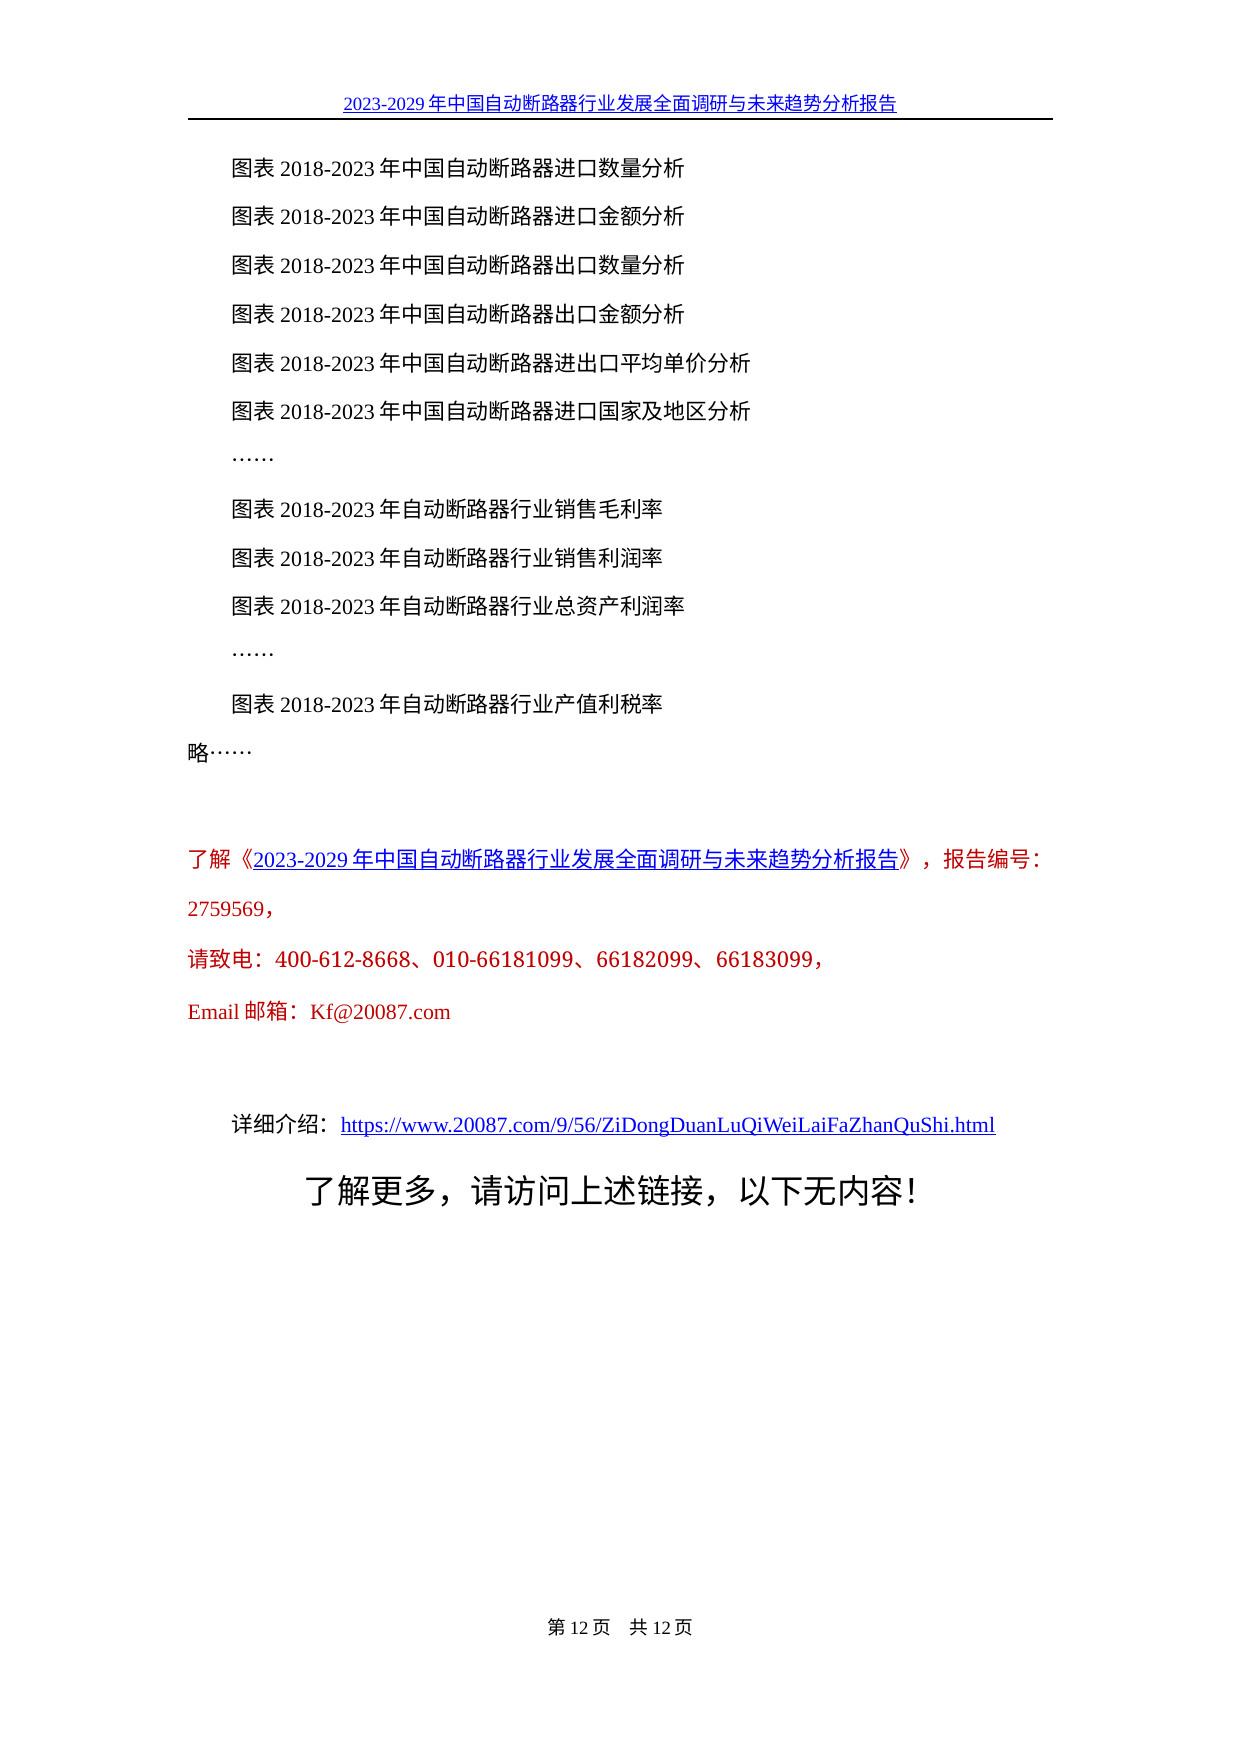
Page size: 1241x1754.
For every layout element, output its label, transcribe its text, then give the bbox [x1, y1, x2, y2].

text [187, 150, 1053, 768]
title 了解更多，请访问上述链接，以下无内容！ [187, 1156, 1053, 1221]
text 了解《2023-2029年中国自动断路器行业发展全面调研与未来趋势分析报告》，报告编号：2759569， [187, 842, 1053, 923]
text Email邮箱：Kf@20087.com [187, 993, 1053, 1026]
text 请致电：400-612-8668、010-66181099、66182099、66183099， [187, 942, 1053, 974]
text 详细介绍：https://www.20087.com/9/56/ZiDongDuanLuQiWeiLaiFaZhanQuShi.html [187, 1106, 1053, 1139]
